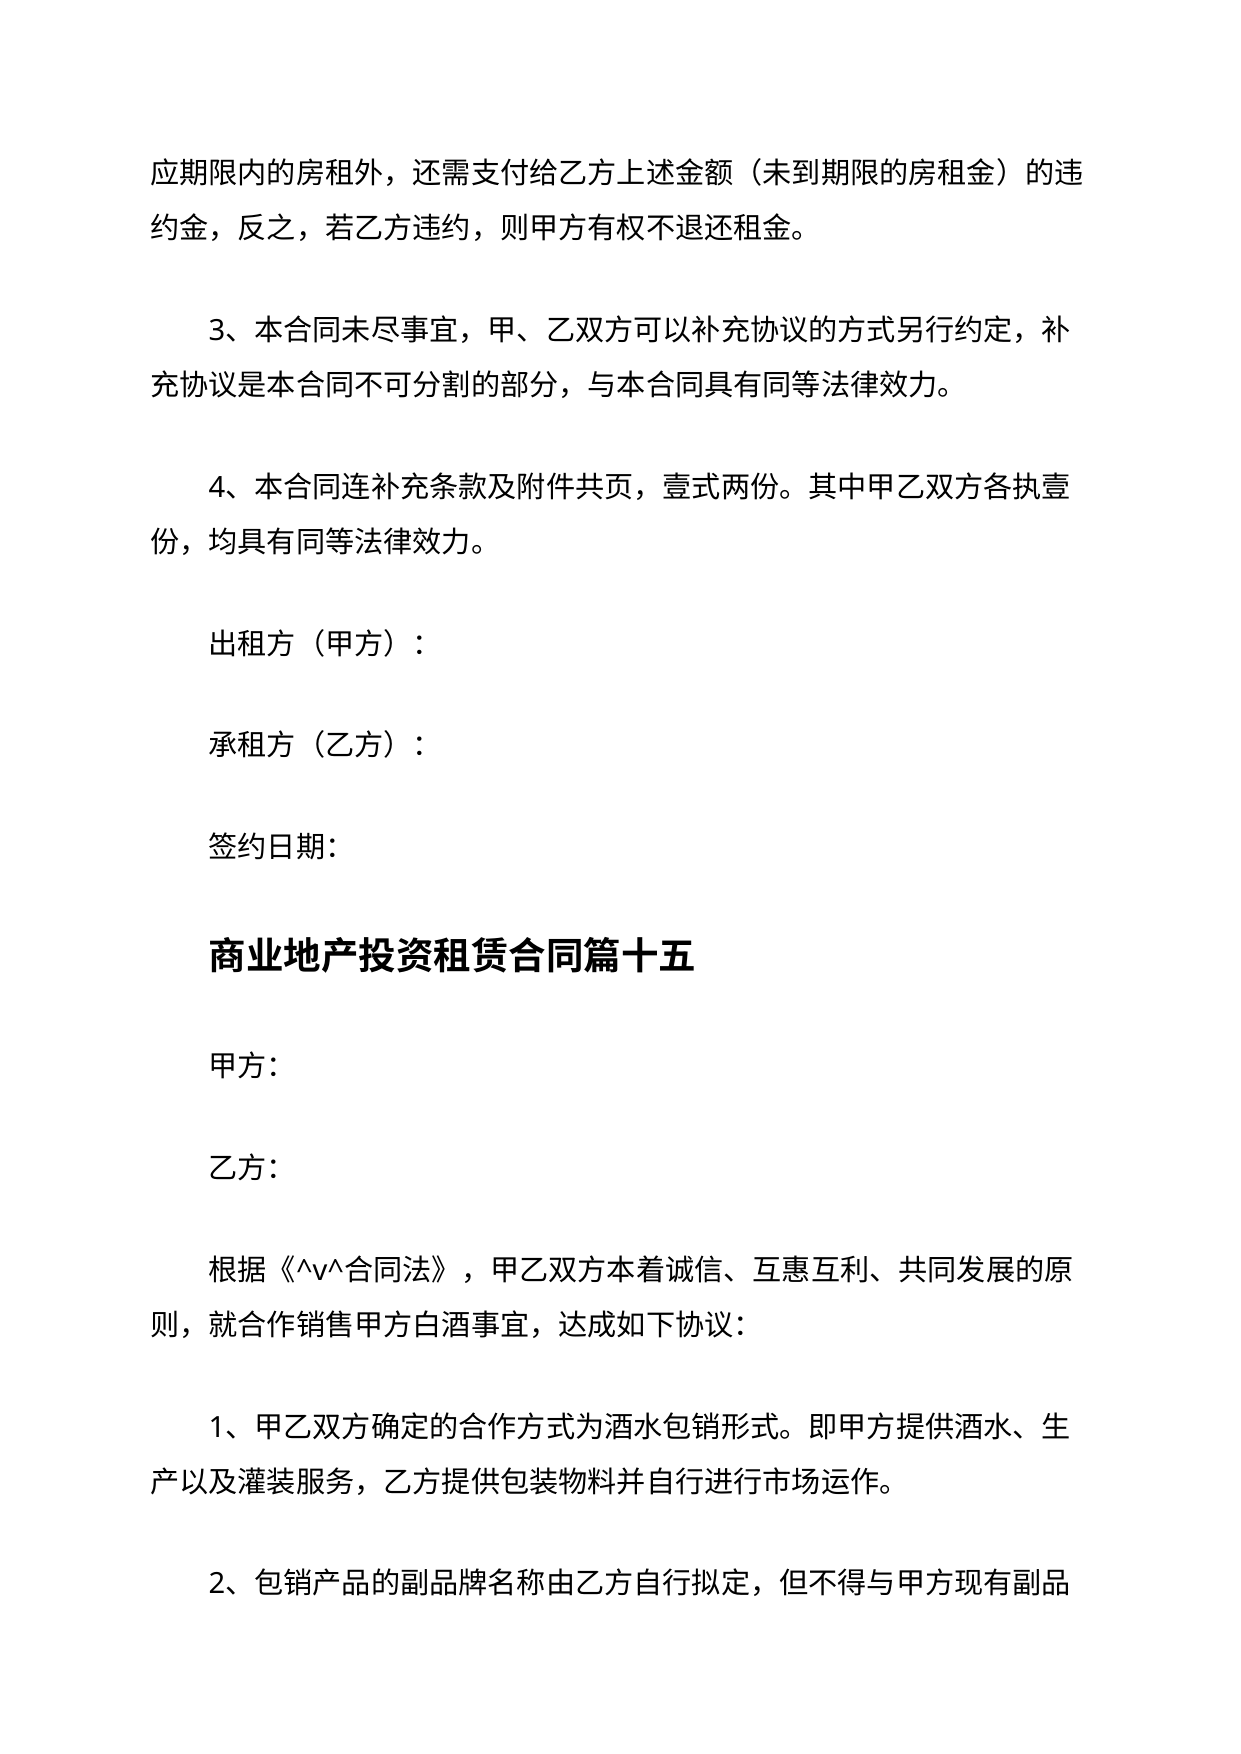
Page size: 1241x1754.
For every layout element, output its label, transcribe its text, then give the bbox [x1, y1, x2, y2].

text 承租方（乙方）： [150, 722, 1090, 764]
text 4、本合同连补充条款及附件共页，壹式两份。其中甲乙双方各执壹份，均具有同等法律效力。 [150, 463, 1090, 561]
text 根据《^v^合同法》，甲乙双方本着诚信、互惠互利、共同发展的原则，就合作销售甲方白酒事宜，达成如下协议： [150, 1246, 1090, 1344]
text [150, 1560, 1090, 1602]
text 签约日期： [150, 824, 1090, 866]
text 乙方： [150, 1145, 1090, 1187]
text 甲方： [150, 1043, 1090, 1085]
text 出租方（甲方）： [150, 620, 1090, 662]
text 3、本合同未尽事宜，甲、乙双方可以补充协议的方式另行约定，补充协议是本合同不可分割的部分，与本合同具有同等法律效力。 [150, 307, 1090, 404]
text 1、甲乙双方确定的合作方式为酒水包销形式。即甲方提供酒水、生产以及灌装服务，乙方提供包装物料并自行进行市场运作。 [150, 1403, 1090, 1501]
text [150, 150, 1090, 247]
text 商业地产投资租赁合同篇十五 [150, 926, 1090, 980]
